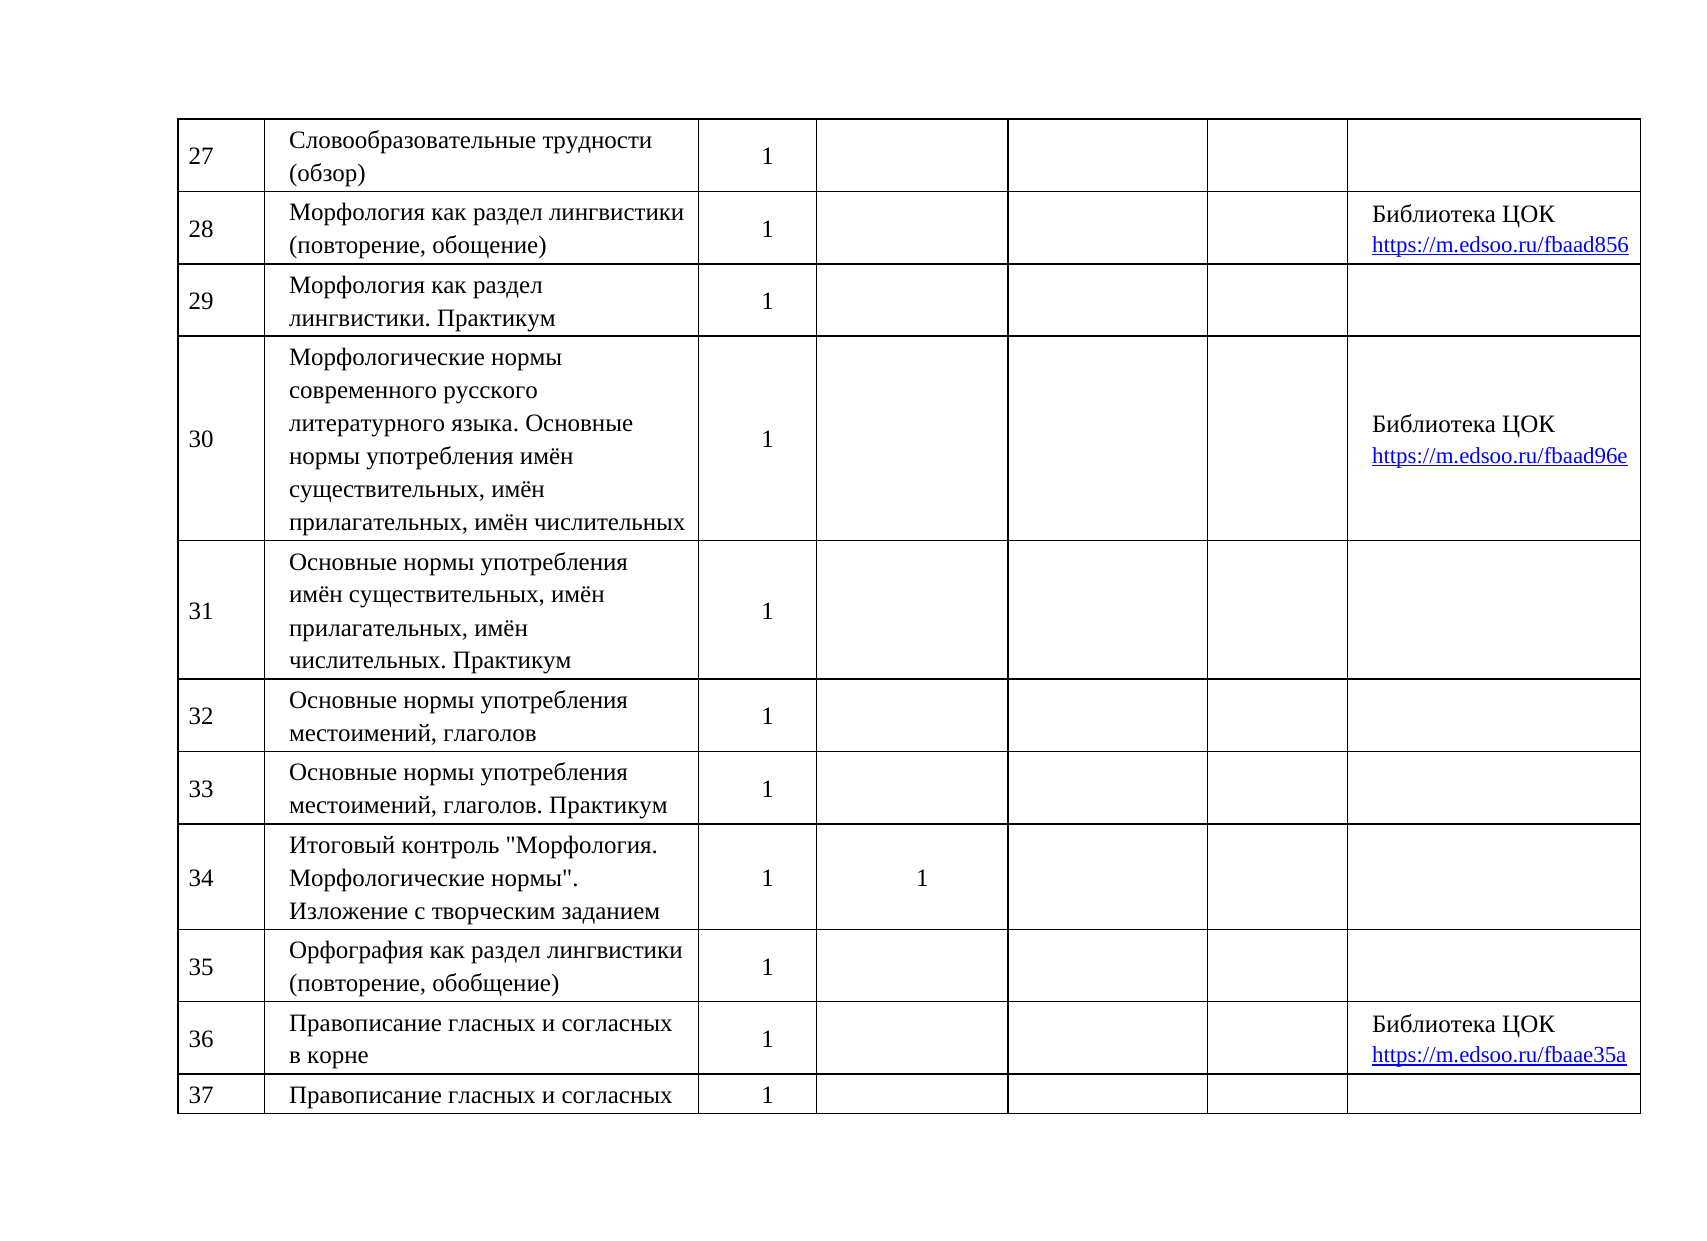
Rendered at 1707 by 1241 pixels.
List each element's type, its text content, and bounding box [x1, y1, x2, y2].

table_cell [817, 265, 1007, 335]
table_cell [1348, 120, 1640, 191]
table_cell [817, 1075, 1007, 1113]
table_cell 35 [179, 930, 264, 1001]
table_cell 1 [699, 680, 816, 751]
table_cell 1 [817, 825, 1007, 928]
table_cell [1009, 752, 1207, 823]
table_cell Морфологические нормы современного русского литературного языка. Основные нормы употребления имён существительных, имён прилагательных, имён числительных [265, 337, 698, 540]
table_cell [1348, 1075, 1640, 1113]
table_cell [1208, 930, 1347, 1001]
table_cell 1 [699, 192, 816, 263]
table_cell [1348, 930, 1640, 1001]
table_cell [1208, 337, 1347, 540]
table_cell [1208, 825, 1347, 928]
table_cell [1348, 680, 1640, 751]
table_cell 34 [179, 825, 264, 928]
table_cell [1208, 1075, 1347, 1113]
table_cell Морфология как раздел лингвистики. Практикум [265, 265, 698, 335]
table_cell 32 [179, 680, 264, 751]
table_cell [1208, 541, 1347, 678]
table_cell Правописание гласных и согласных в корне [265, 1002, 698, 1073]
table_cell [1009, 1002, 1207, 1073]
table_cell Морфология как раздел лингвистики (повторение, обощение) [265, 192, 698, 263]
table_cell [1208, 192, 1347, 263]
table_cell Орфография как раздел лингвистики (повторение, обобщение) [265, 930, 698, 1001]
table_cell Итоговый контроль "Морфология. Морфологические нормы". Изложение с творческим заданием [265, 825, 698, 928]
table_cell [817, 752, 1007, 823]
table_cell [817, 192, 1007, 263]
table_cell [817, 680, 1007, 751]
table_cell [265, 1075, 698, 1113]
table_cell [1348, 541, 1640, 678]
table_cell [1009, 680, 1207, 751]
table_cell Библиотека ЦОК https://m.edsoo.ru/fbaad96e [1348, 337, 1640, 540]
table_cell [1208, 120, 1347, 191]
table_cell [1348, 825, 1640, 928]
table_cell [817, 120, 1007, 191]
table_cell Основные нормы употребления местоимений, глаголов. Практикум [265, 752, 698, 823]
table_cell [1348, 265, 1640, 335]
table_cell Библиотека ЦОК https://m.edsoo.ru/fbaae35a [1348, 1002, 1640, 1073]
table_cell [1208, 752, 1347, 823]
table_cell 1 [699, 930, 816, 1001]
table_cell 1 [699, 1002, 816, 1073]
table_cell 1 [699, 1075, 816, 1113]
table_cell [1009, 541, 1207, 678]
table_cell [1208, 680, 1347, 751]
table_cell 28 [179, 192, 264, 263]
table_cell 1 [699, 541, 816, 678]
table_cell [1009, 337, 1207, 540]
table_cell [1009, 265, 1207, 335]
table_cell 33 [179, 752, 264, 823]
table_cell [817, 337, 1007, 540]
table_cell 1 [699, 265, 816, 335]
table_cell Основные нормы употребления имён существительных, имён прилагательных, имён числительных. Практикум [265, 541, 698, 678]
table_cell 1 [699, 120, 816, 191]
table_cell [817, 541, 1007, 678]
table_cell [1009, 1075, 1207, 1113]
table_cell 1 [699, 337, 816, 540]
table_cell Словообразовательные трудности (обзор) [265, 120, 698, 191]
table_cell 37 [179, 1075, 264, 1113]
table_cell 1 [699, 752, 816, 823]
table_cell [1009, 120, 1207, 191]
table_cell [1009, 825, 1207, 928]
table_cell [1009, 930, 1207, 1001]
table_cell [817, 930, 1007, 1001]
table_cell [1208, 1002, 1347, 1073]
table_cell [1208, 265, 1347, 335]
table_cell 29 [179, 265, 264, 335]
table_cell [817, 1002, 1007, 1073]
table_cell Основные нормы употребления местоимений, глаголов [265, 680, 698, 751]
table_cell Библиотека ЦОК https://m.edsoo.ru/fbaad856 [1348, 192, 1640, 263]
table_cell 27 [179, 120, 264, 191]
table_cell 36 [179, 1002, 264, 1073]
table_cell [1009, 192, 1207, 263]
table_cell 31 [179, 541, 264, 678]
table_cell [1348, 752, 1640, 823]
table_cell 30 [179, 337, 264, 540]
table_cell 1 [699, 825, 816, 928]
